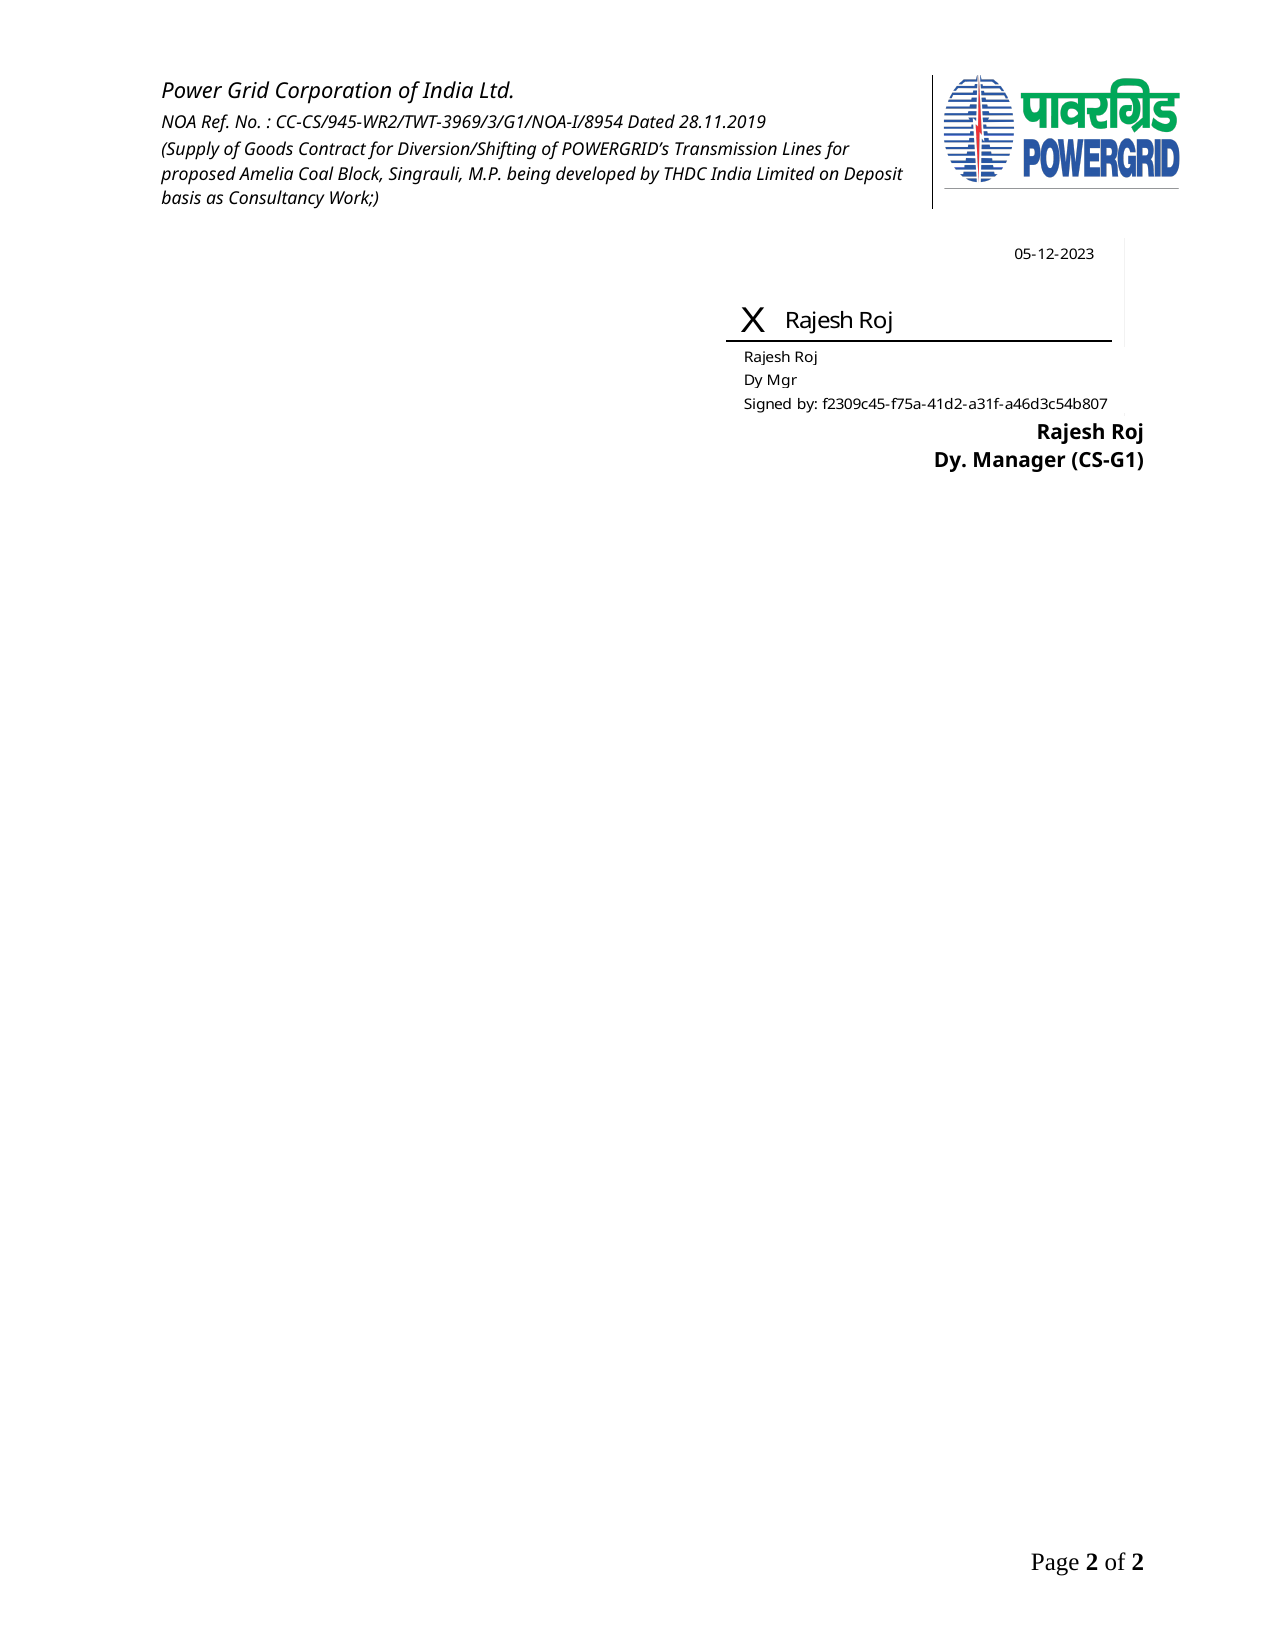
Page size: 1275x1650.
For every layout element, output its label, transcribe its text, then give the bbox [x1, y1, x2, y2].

text Dy. Manager (CS-G1) [150, 446, 1144, 474]
text Rajesh Roj [150, 417, 1144, 446]
picture [943, 75, 1180, 189]
